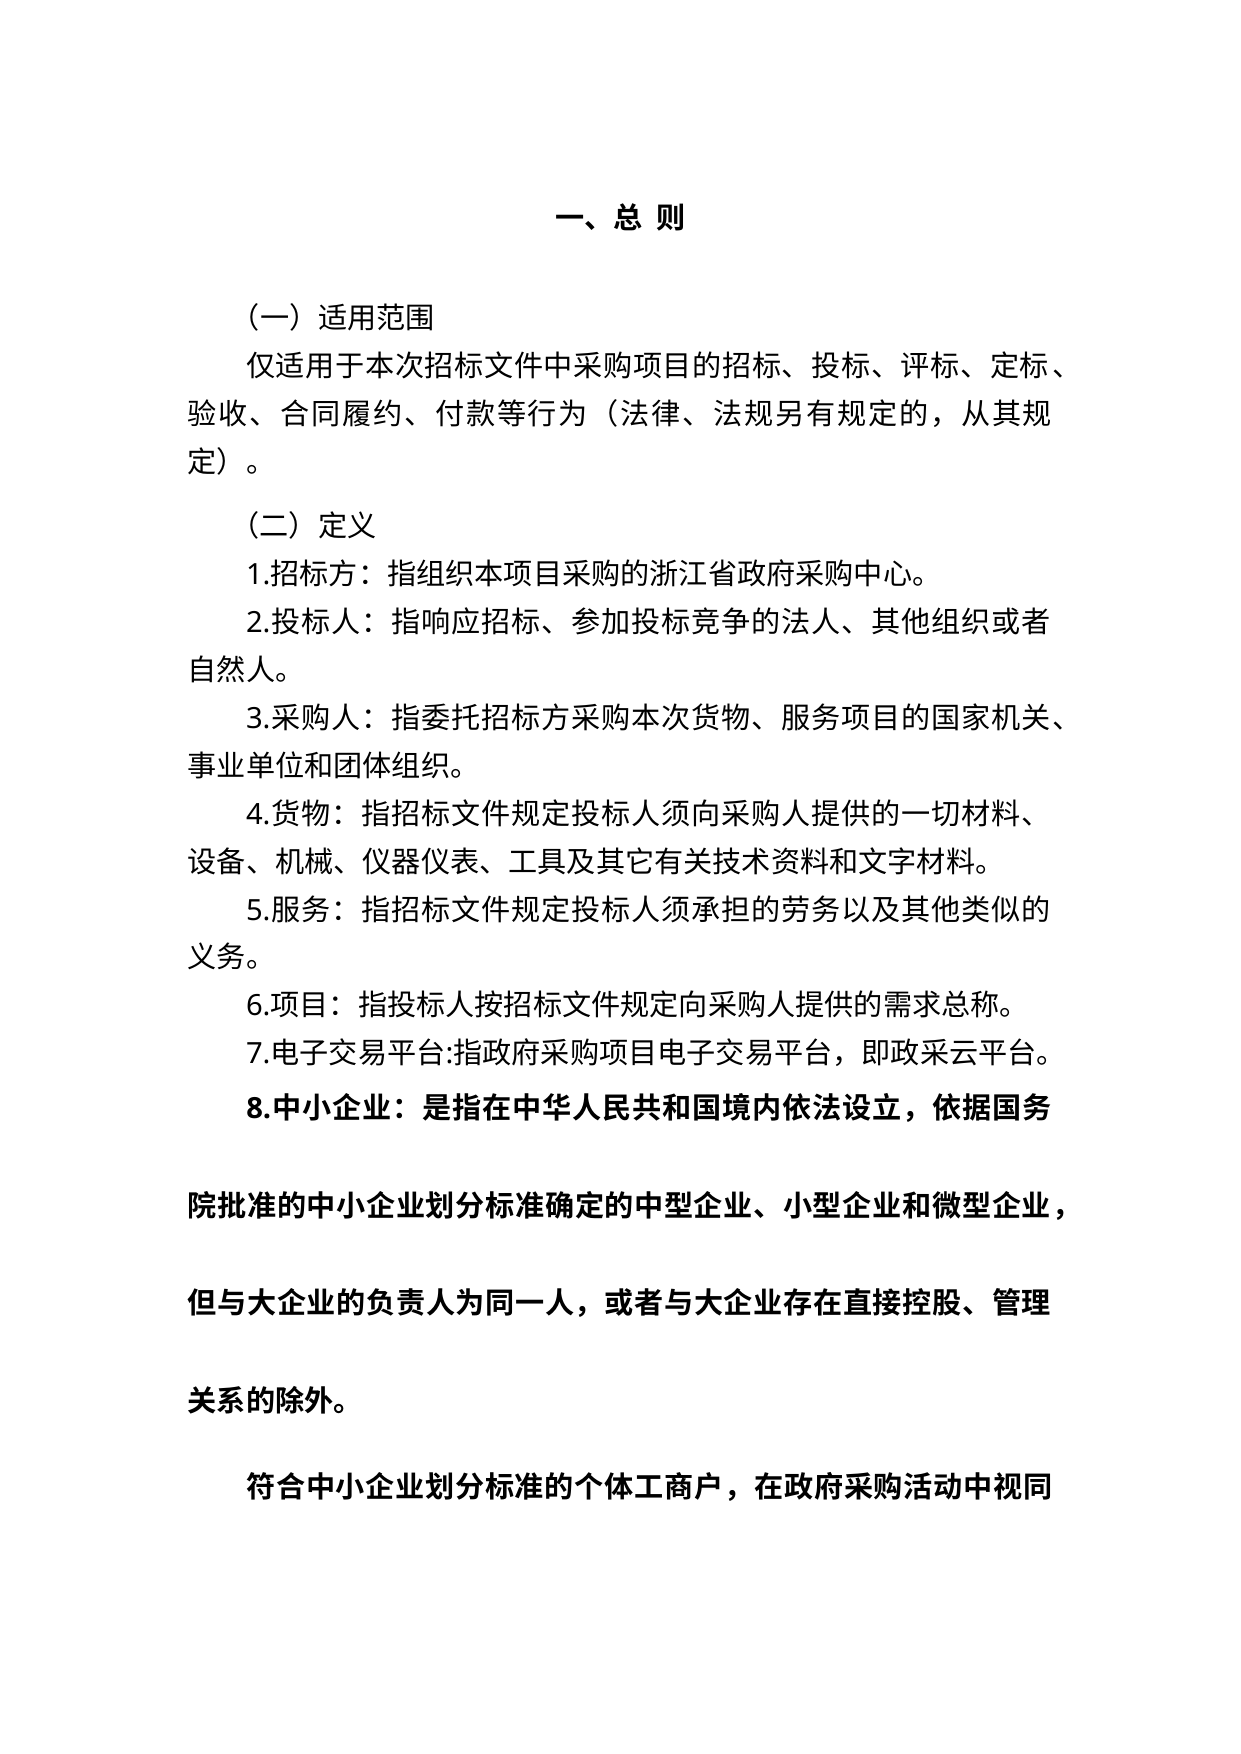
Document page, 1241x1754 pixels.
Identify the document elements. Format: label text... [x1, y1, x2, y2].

text 6.项目：指投标人按招标文件规定向采购人提供的需求总称。 [187, 977, 1053, 1025]
text 3.采购人：指委托招标方采购本次货物、服务项目的国家机关、事业单位和团体组织。 [187, 690, 1053, 786]
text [187, 1452, 1053, 1517]
text 7.电子交易平台:指政府采购项目电子交易平台，即政采云平台。 [187, 1025, 1053, 1073]
text 5.服务：指招标文件规定投标人须承担的劳务以及其他类似的义务。 [187, 882, 1053, 977]
text 2.投标人：指响应招标、参加投标竞争的法人、其他组织或者自然人。 [187, 594, 1053, 690]
text 8.中小企业：是指在中华人民共和国境内依法设立，依据国务院批准的中小企业划分标准确定的中型企业、小型企业和微型企业，但与大企业的负责人为同一人，或者与大企业存在直接控股、管理关系的除外。 [187, 1073, 1053, 1431]
text 4.货物：指招标文件规定投标人须向采购人提供的一切材料、设备、机械、仪器仪表、工具及其它有关技术资料和文字材料。 [187, 786, 1053, 882]
text （一）适用范围 [187, 290, 1053, 338]
text 一、总 则 [187, 194, 1053, 237]
text （二）定义 [187, 498, 1053, 546]
text 1.招标方：指组织本项目采购的浙江省政府采购中心。 [187, 546, 1053, 594]
text 仅适用于本次招标文件中采购项目的招标、投标、评标、定标、验收、合同履约、付款等行为（法律、法规另有规定的，从其规定）。 [187, 338, 1053, 482]
